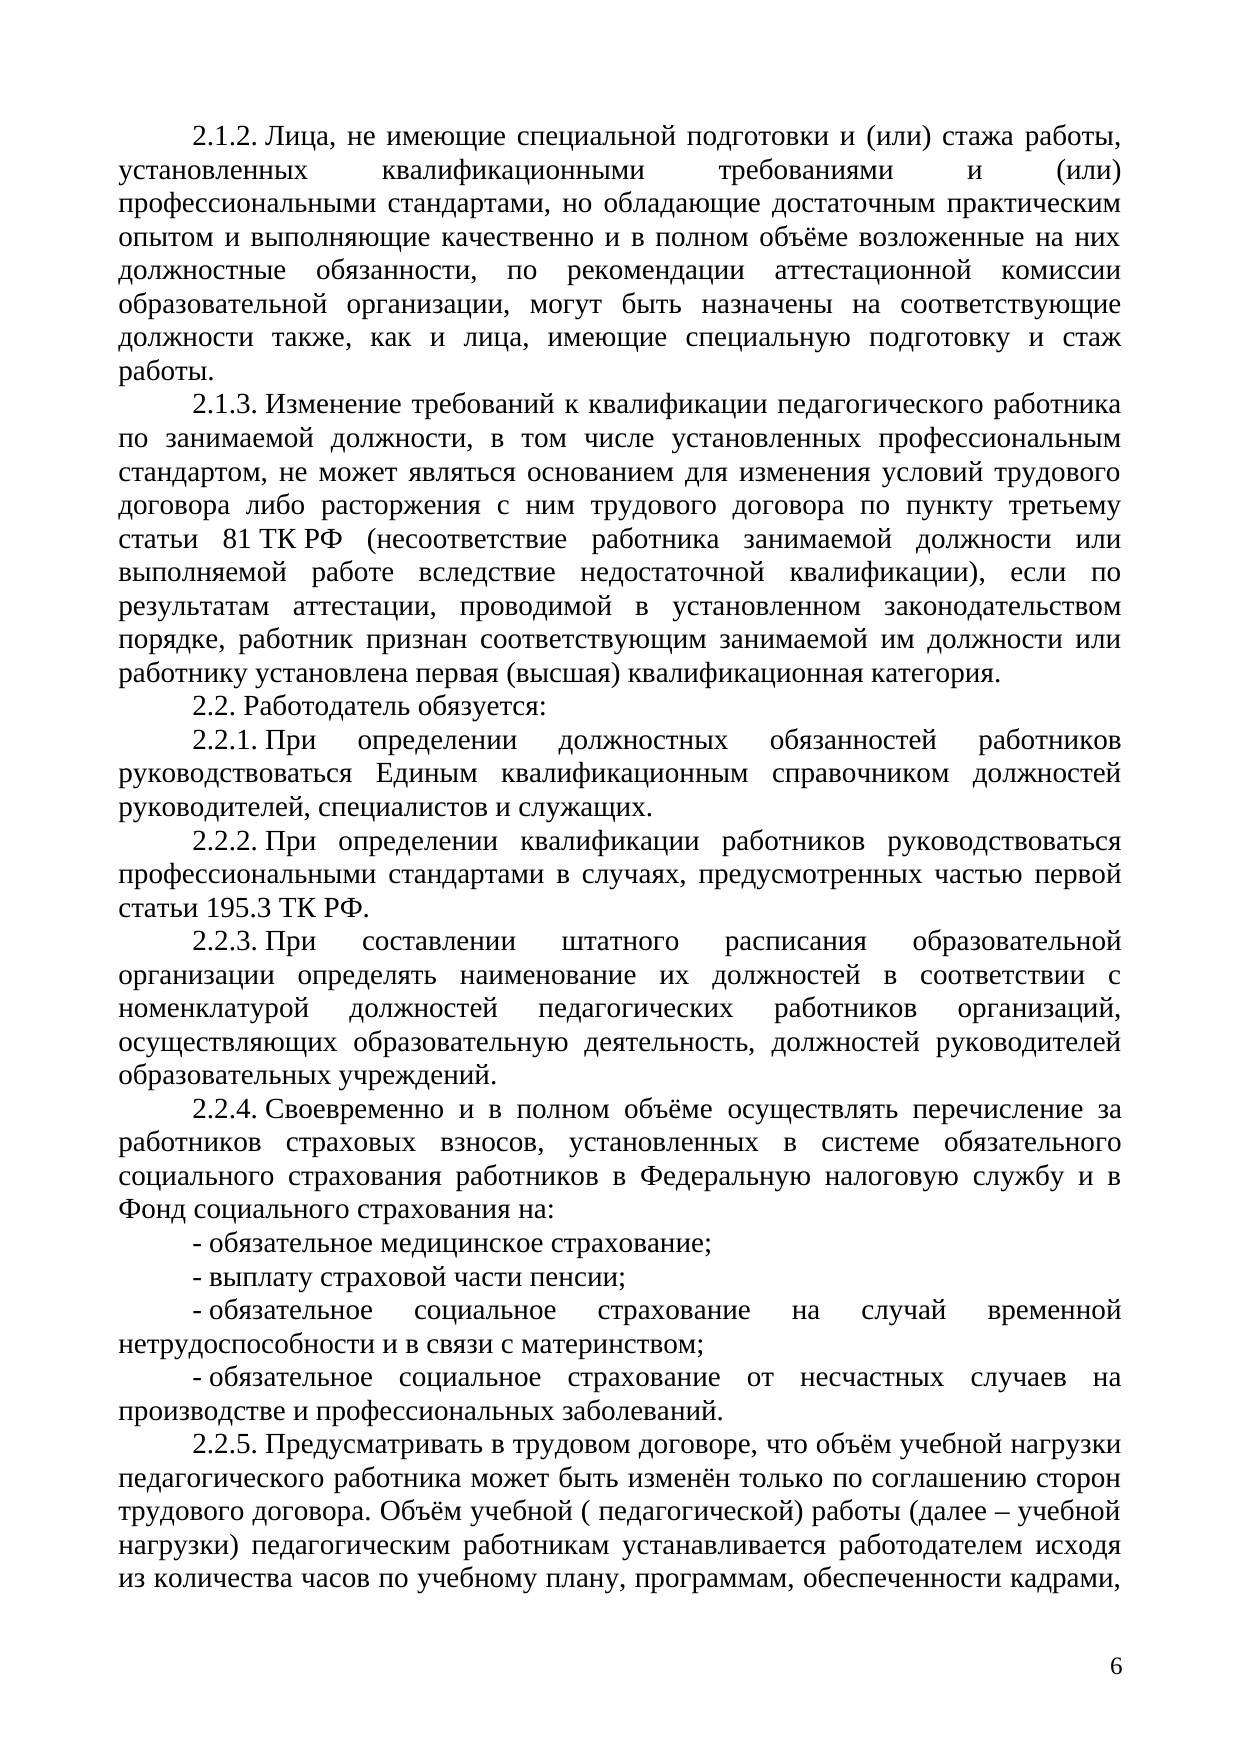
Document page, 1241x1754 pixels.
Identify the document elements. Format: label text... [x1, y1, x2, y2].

text 2.2. Работодатель обязуется: [118, 688, 1122, 722]
text 2.2.4. Своевременно и в полном объёме осуществлять перечисление за работников страховых взносов, установленных в системе обязательного социального страхования работников в Федеральную налоговую службу и в Фонд социального страхования на: [118, 1091, 1122, 1225]
text - обязательное социальное страхование на случай временной нетрудоспособности и в связи с материнством; [118, 1292, 1122, 1359]
text 2.2.3. При составлении штатного расписания образовательной организации определять наименование их должностей в соответствии с номенклатурой должностей педагогических работников организаций, осуществляющих образовательную деятельность, должностей руководителей образовательных учреждений. [118, 923, 1122, 1091]
text - выплату страховой части пенсии; [118, 1259, 1122, 1292]
text 2.1.3. Изменение требований к квалификации педагогического работника по занимаемой должности, в том числе установленных профессиональным стандартом, не может являться основанием для изменения условий трудового договора либо расторжения с ним трудового договора по пункту третьему статьи 81 ТК РФ (несоответствие работника занимаемой должности или выполняемой работе вследствие недостаточной квалификации), если по результатам аттестации, проводимой в установленном законодательством порядке, работник признан соответствующим занимаемой им должности или работнику установлена первая (высшая) квалификационная категория. [118, 387, 1122, 688]
text 2.2.2. При определении квалификации работников руководствоваться профессиональными стандартами в случаях, предусмотренных частью первой статьи 195.3 ТК РФ. [118, 823, 1122, 923]
text 2.2.1. При определении должностных обязанностей работников руководствоваться Единым квалификационным справочником должностей руководителей, специалистов и служащих. [118, 722, 1122, 823]
text 2.1.2. Лица, не имеющие специальной подготовки и (или) стажа работы, установленных квалификационными требованиями и (или) профессиональными стандартами, но обладающие достаточным практическим опытом и выполняющие качественно и в полном объёме возложенные на них должностные обязанности, по рекомендации аттестационной комиссии образовательной организации, могут быть назначены на соответствующие должности также, как и лица, имеющие специальную подготовку и стаж работы. [118, 118, 1122, 387]
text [118, 1426, 1122, 1594]
text - обязательное социальное страхование от несчастных случаев на производстве и профессиональных заболеваний. [118, 1359, 1122, 1426]
text - обязательное медицинское страхование; [118, 1225, 1122, 1259]
